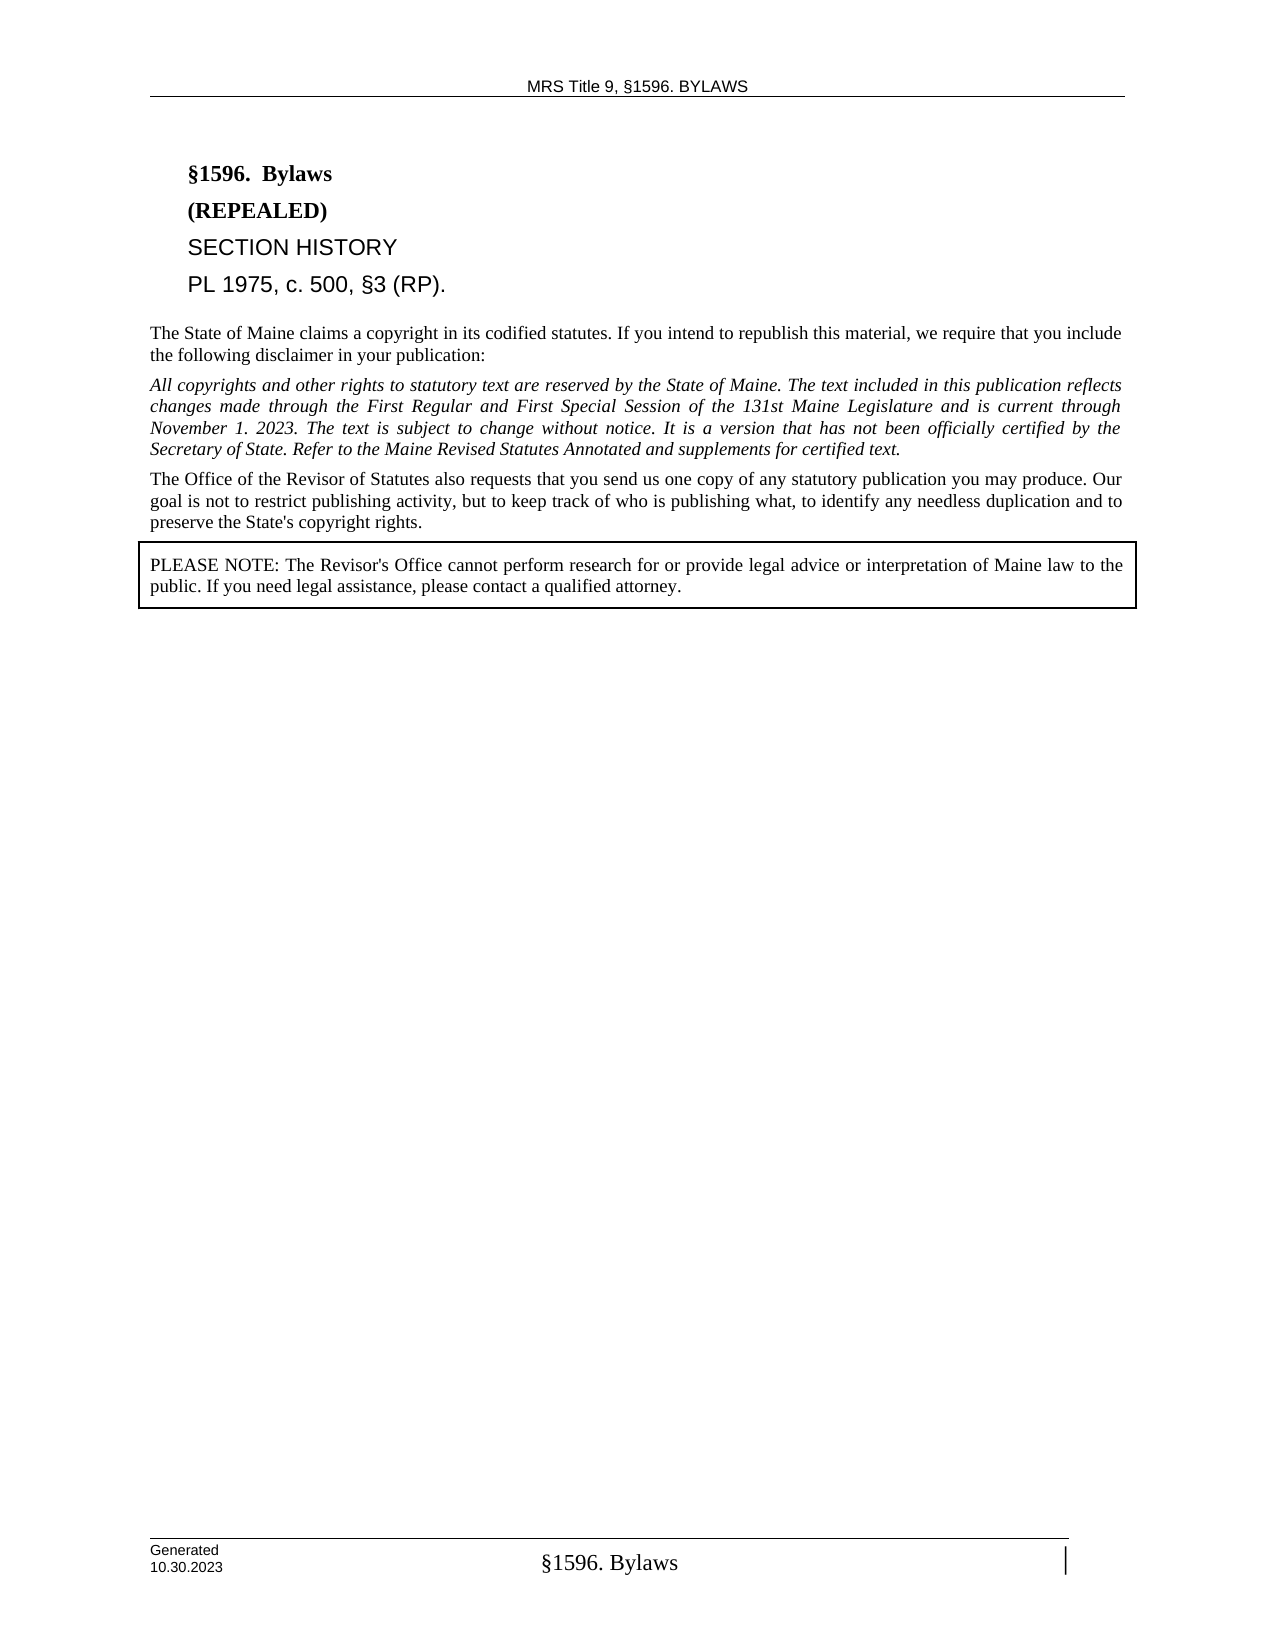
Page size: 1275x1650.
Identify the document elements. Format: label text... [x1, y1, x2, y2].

text All copyrights and other rights to statutory text are reserved by the State of Maine. The text included in this publication reflects changes made through the First Regular and First Special Session of the 131st Maine Legislature and is current through November 1. 2023 . The text is subject to change without notice. It is a version that has not been officially certified by the Secretary of State. Refer to the Maine Revised Statutes Annotated and supplements for certified text. [150, 373, 1125, 460]
text (REPEALED) [187, 197, 1125, 223]
text §1596. Bylaws [187, 160, 1125, 187]
text PLEASE NOTE: The Revisor's Office cannot perform research for or provide legal advice or interpretation of Maine law to the public. If you need legal assistance, please contact a qualified attorney. [140, 543, 1135, 607]
text The Office of the Revisor of Statutes also requests that you send us one copy of any statutory publication you may produce. Our goal is not to restrict publishing activity, but to keep track of who is publishing what, to identify any needless duplication and to preserve the State's copyright rights. [150, 468, 1125, 533]
text The State of Maine claims a copyright in its codified statutes. If you intend to republish this material, we require that you include the following disclaimer in your publication: [150, 322, 1125, 365]
text PL 1975, c. 500, §3 (RP). [187, 271, 1125, 297]
text SECTION HISTORY [187, 234, 1125, 260]
